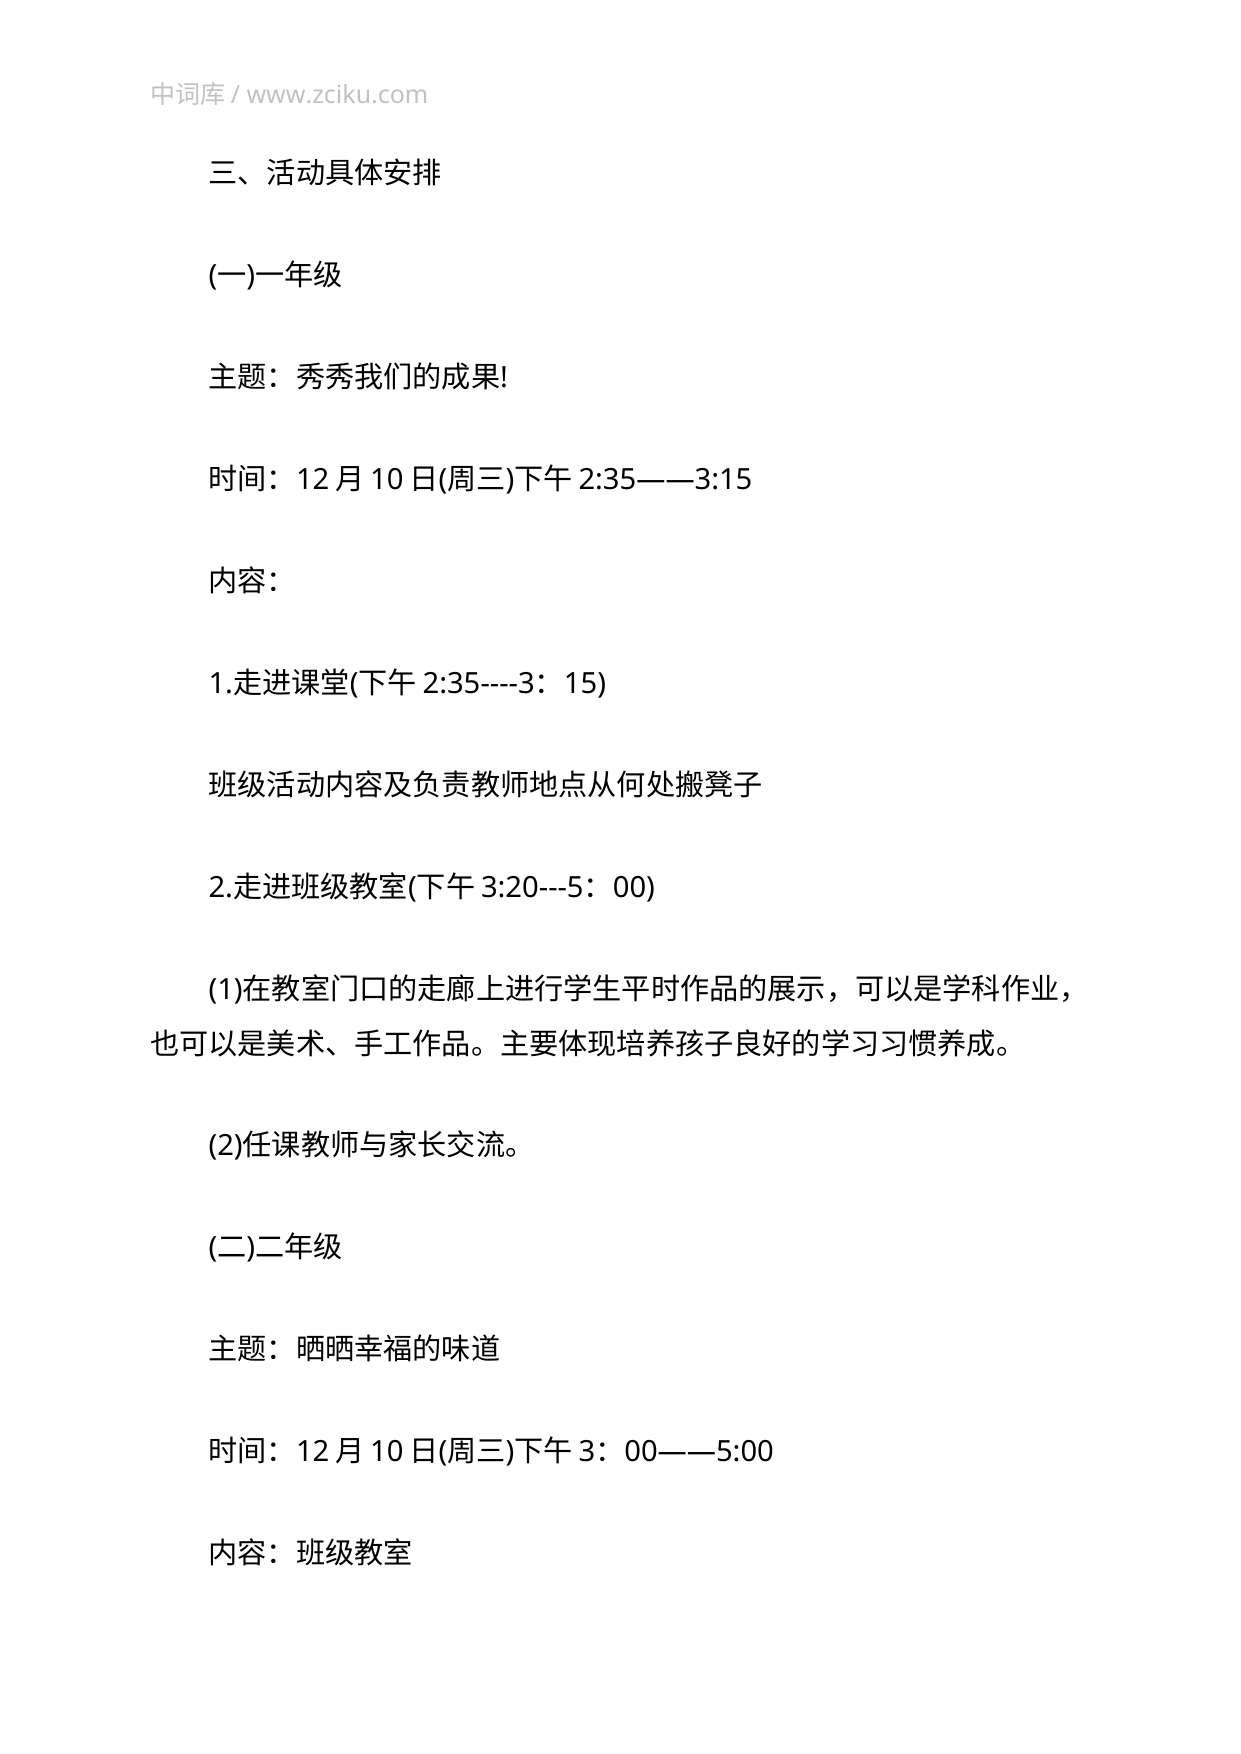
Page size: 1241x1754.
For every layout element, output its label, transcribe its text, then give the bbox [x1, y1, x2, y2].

text 1.走进课堂(下午2:35----3：15) [150, 659, 1090, 702]
text 时间：12月10日(周三)下午2:35——3:15 [150, 456, 1090, 498]
text 主题：秀秀我们的成果! [150, 354, 1090, 396]
text 内容： [150, 558, 1090, 600]
text 2.走进班级教室(下午3:20---5：00) [150, 863, 1090, 906]
text (1)在教室门口的走廊上进行学生平时作品的展示，可以是学科作业，也可以是美术、手工作品。主要体现培养孩子良好的学习习惯养成。 [150, 965, 1090, 1062]
text 三、活动具体安排 [150, 150, 1090, 192]
text (2)任课教师与家长交流。 [150, 1122, 1090, 1164]
text (一)一年级 [150, 252, 1090, 294]
text 时间：12月10日(周三)下午3：00——5:00 [150, 1428, 1090, 1470]
text (二)二年级 [150, 1224, 1090, 1266]
text 主题：晒晒幸福的味道 [150, 1326, 1090, 1368]
text 班级活动内容及负责教师地点从何处搬凳子 [150, 761, 1090, 804]
text 内容：班级教室 [150, 1530, 1090, 1572]
